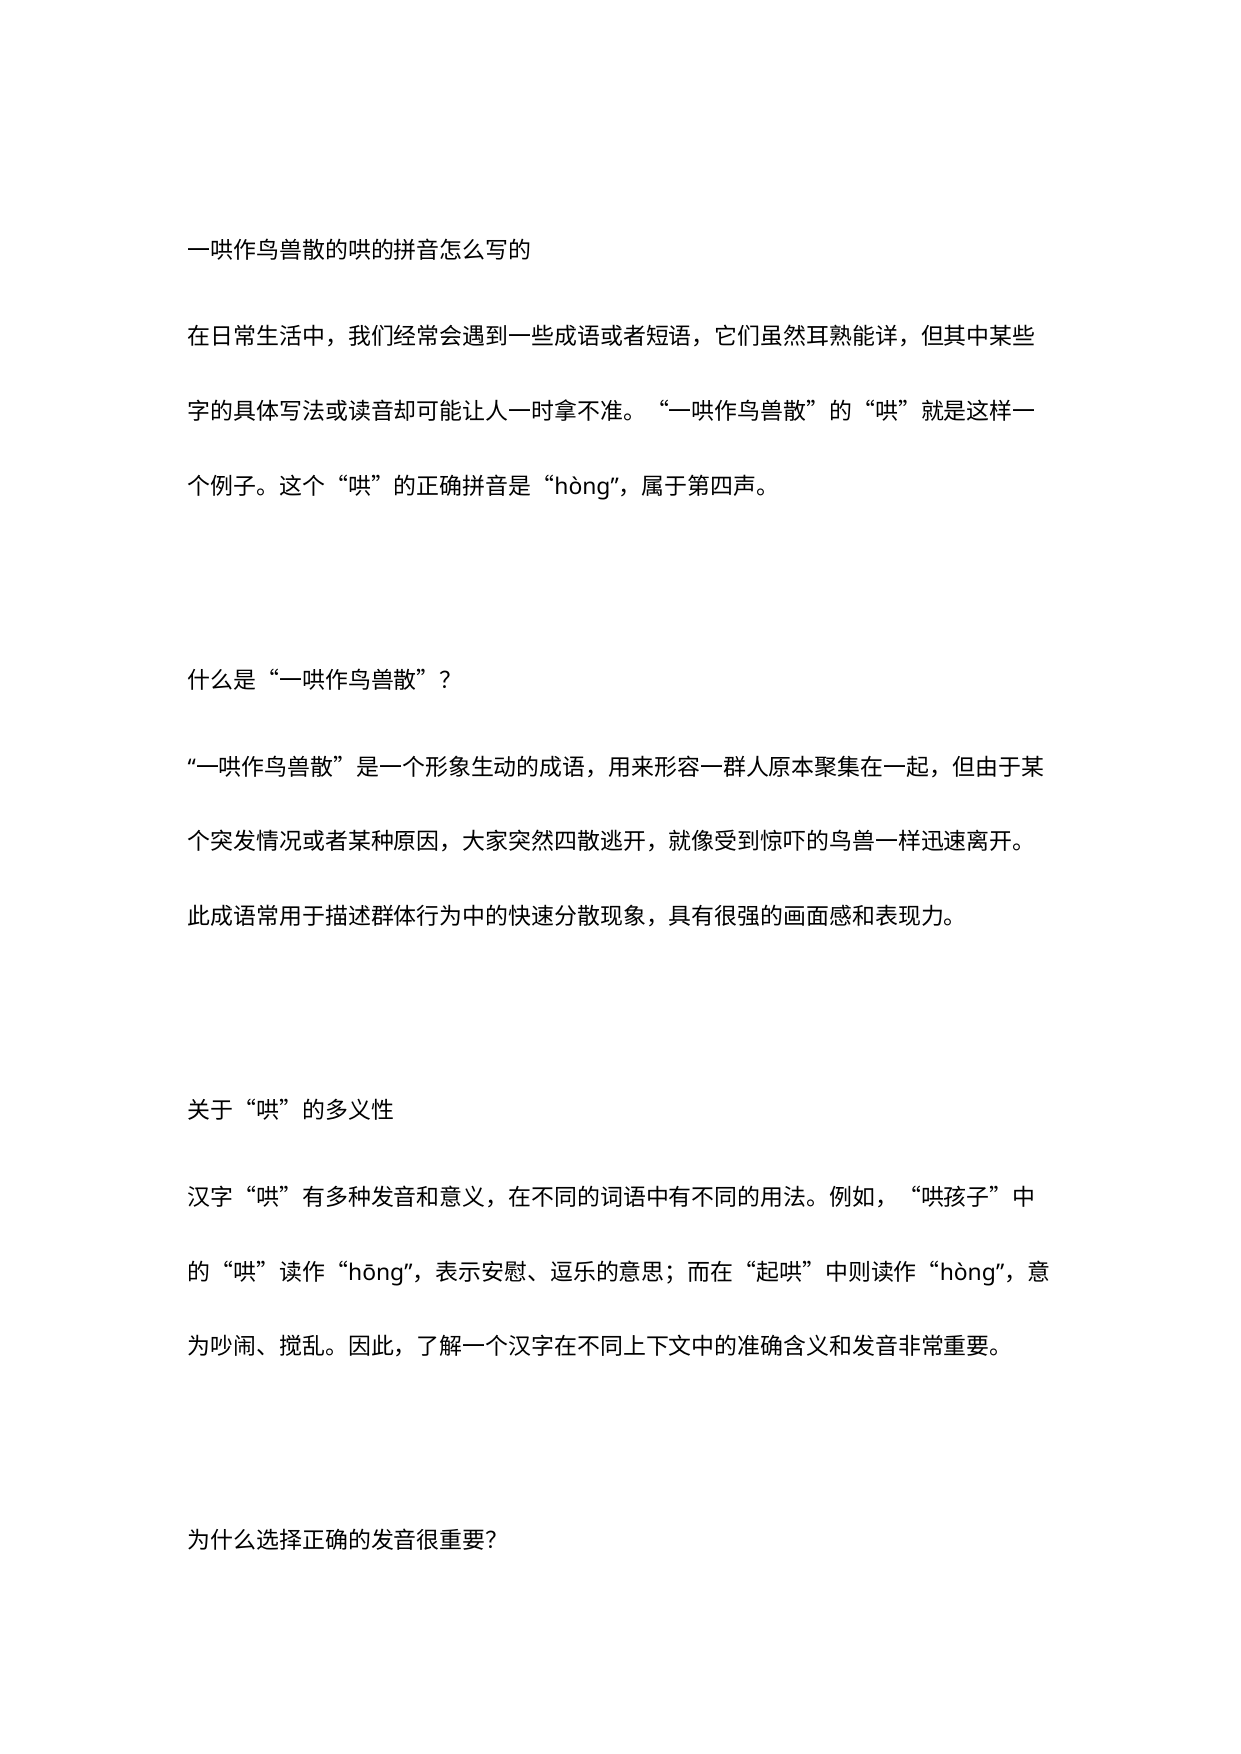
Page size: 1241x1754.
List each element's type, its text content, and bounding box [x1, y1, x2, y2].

text “一哄作鸟兽散”是一个形象生动的成语，用来形容一群人原本聚集在一起，但由于某个突发情况或者某种原因，大家突然四散逃开，就像受到惊吓的鸟兽一样迅速离开。此成语常用于描述群体行为中的快速分散现象，具有很强的画面感和表现力。 [187, 733, 1053, 947]
text 什么是“一哄作鸟兽散”？ [187, 646, 1053, 711]
text 一哄作鸟兽散的哄的拼音怎么写的 [187, 216, 1053, 281]
text 关于“哄”的多义性 [187, 1076, 1053, 1141]
text 为什么选择正确的发音很重要？ [187, 1507, 1053, 1572]
text 汉字“哄”有多种发音和意义，在不同的词语中有不同的用法。例如，“哄孩子”中的“哄”读作“hōng”，表示安慰、逗乐的意思；而在“起哄”中则读作“hòng”，意为吵闹、搅乱。因此，了解一个汉字在不同上下文中的准确含义和发音非常重要。 [187, 1163, 1053, 1377]
text 在日常生活中，我们经常会遇到一些成语或者短语，它们虽然耳熟能详，但其中某些字的具体写法或读音却可能让人一时拿不准。“一哄作鸟兽散”的“哄”就是这样一个例子。这个“哄”的正确拼音是“hòng”，属于第四声。 [187, 302, 1053, 517]
